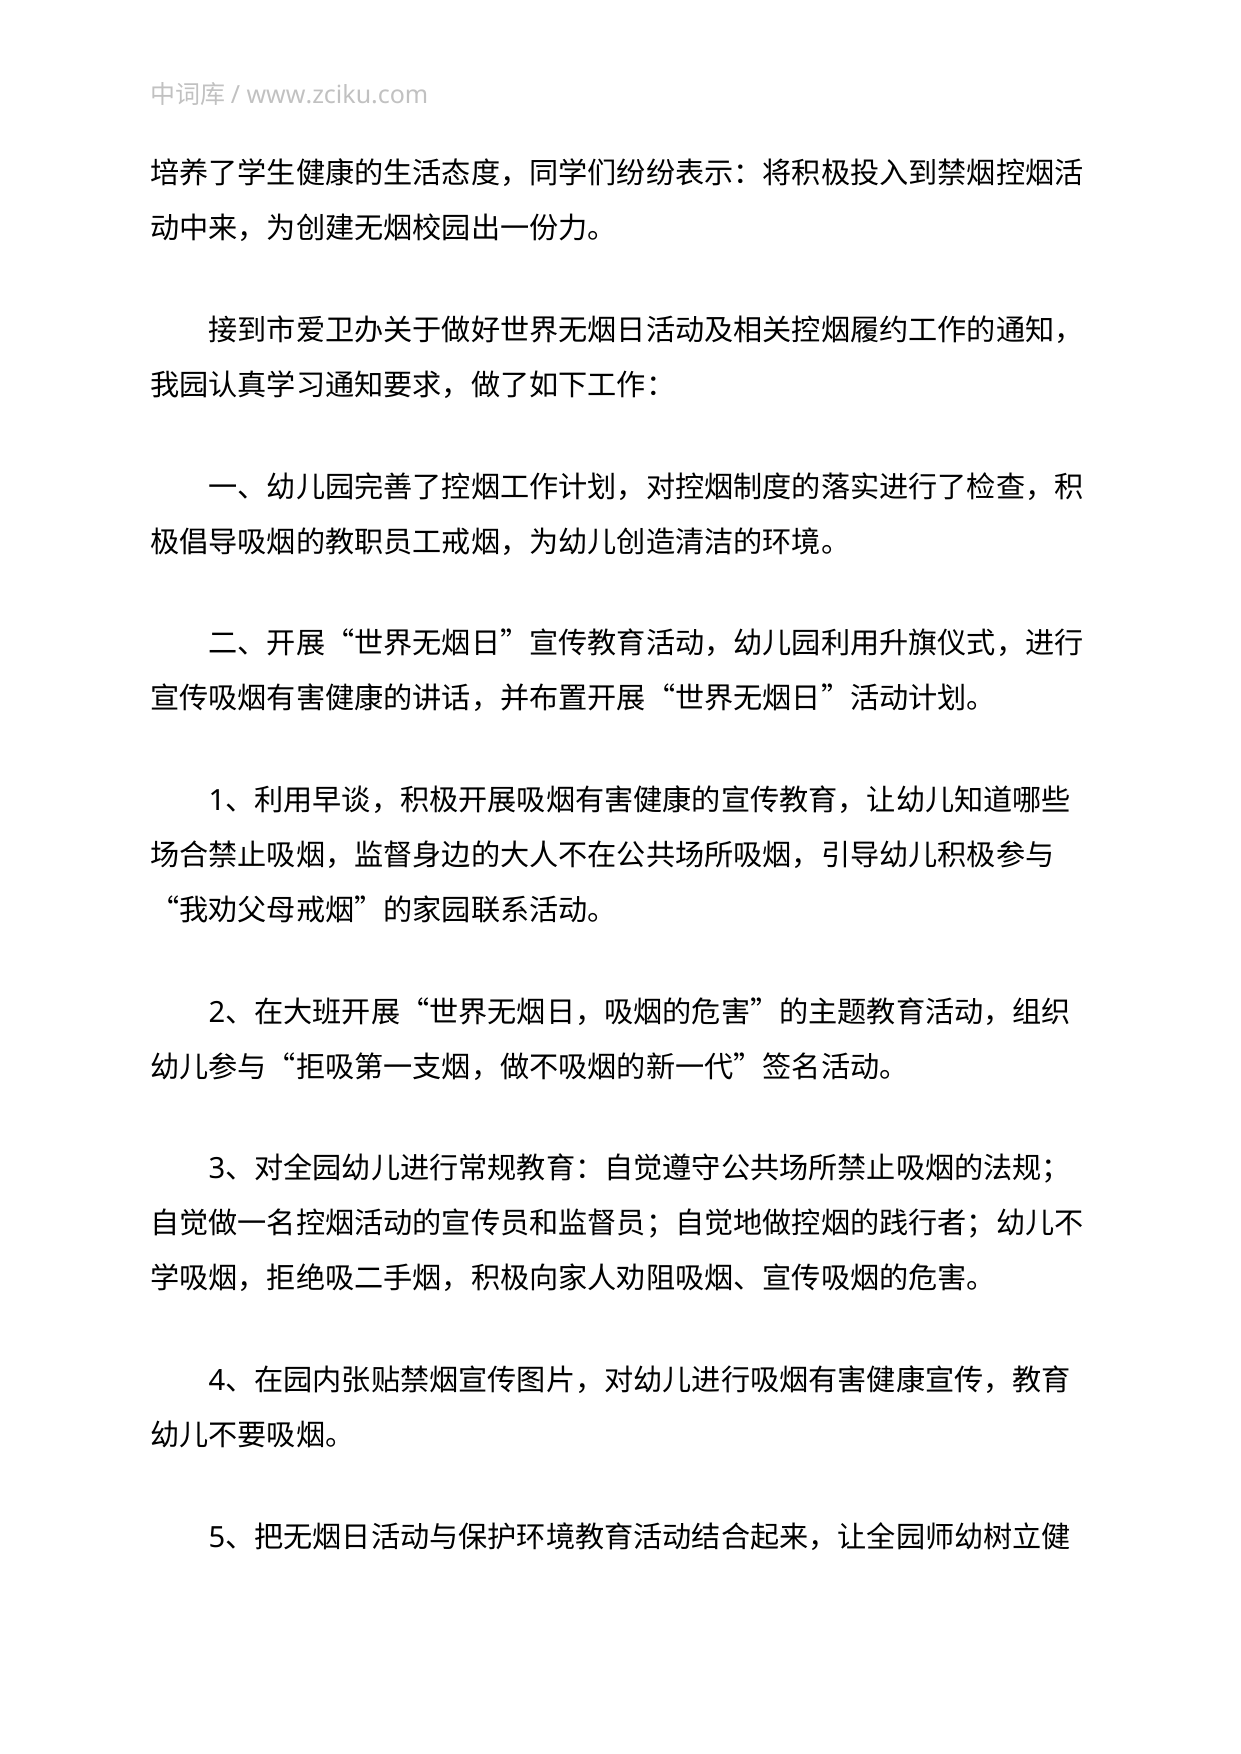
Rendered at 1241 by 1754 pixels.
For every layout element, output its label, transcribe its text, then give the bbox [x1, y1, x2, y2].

text 二、开展“世界无烟日”宣传教育活动，幼儿园利用升旗仪式，进行宣传吸烟有害健康的讲话，并布置开展“世界无烟日”活动计划。 [150, 620, 1090, 717]
text 3、对全园幼儿进行常规教育：自觉遵守公共场所禁止吸烟的法规；自觉做一名控烟活动的宣传员和监督员；自觉地做控烟的践行者；幼儿不学吸烟，拒绝吸二手烟，积极向家人劝阻吸烟、宣传吸烟的危害。 [150, 1145, 1090, 1297]
text 1、利用早谈，积极开展吸烟有害健康的宣传教育，让幼儿知道哪些场合禁止吸烟，监督身边的大人不在公共场所吸烟，引导幼儿积极参与“我劝父母戒烟”的家园联系活动。 [150, 777, 1090, 929]
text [150, 150, 1090, 247]
text 4、在园内张贴禁烟宣传图片，对幼儿进行吸烟有害健康宣传，教育幼儿不要吸烟。 [150, 1357, 1090, 1454]
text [150, 1513, 1090, 1556]
text 接到市爱卫办关于做好世界无烟日活动及相关控烟履约工作的通知，我园认真学习通知要求，做了如下工作： [150, 307, 1090, 404]
text 一、幼儿园完善了控烟工作计划，对控烟制度的落实进行了检查，积极倡导吸烟的教职员工戒烟，为幼儿创造清洁的环境。 [150, 463, 1090, 561]
text 2、在大班开展“世界无烟日，吸烟的危害”的主题教育活动，组织幼儿参与“拒吸第一支烟，做不吸烟的新一代”签名活动。 [150, 988, 1090, 1086]
